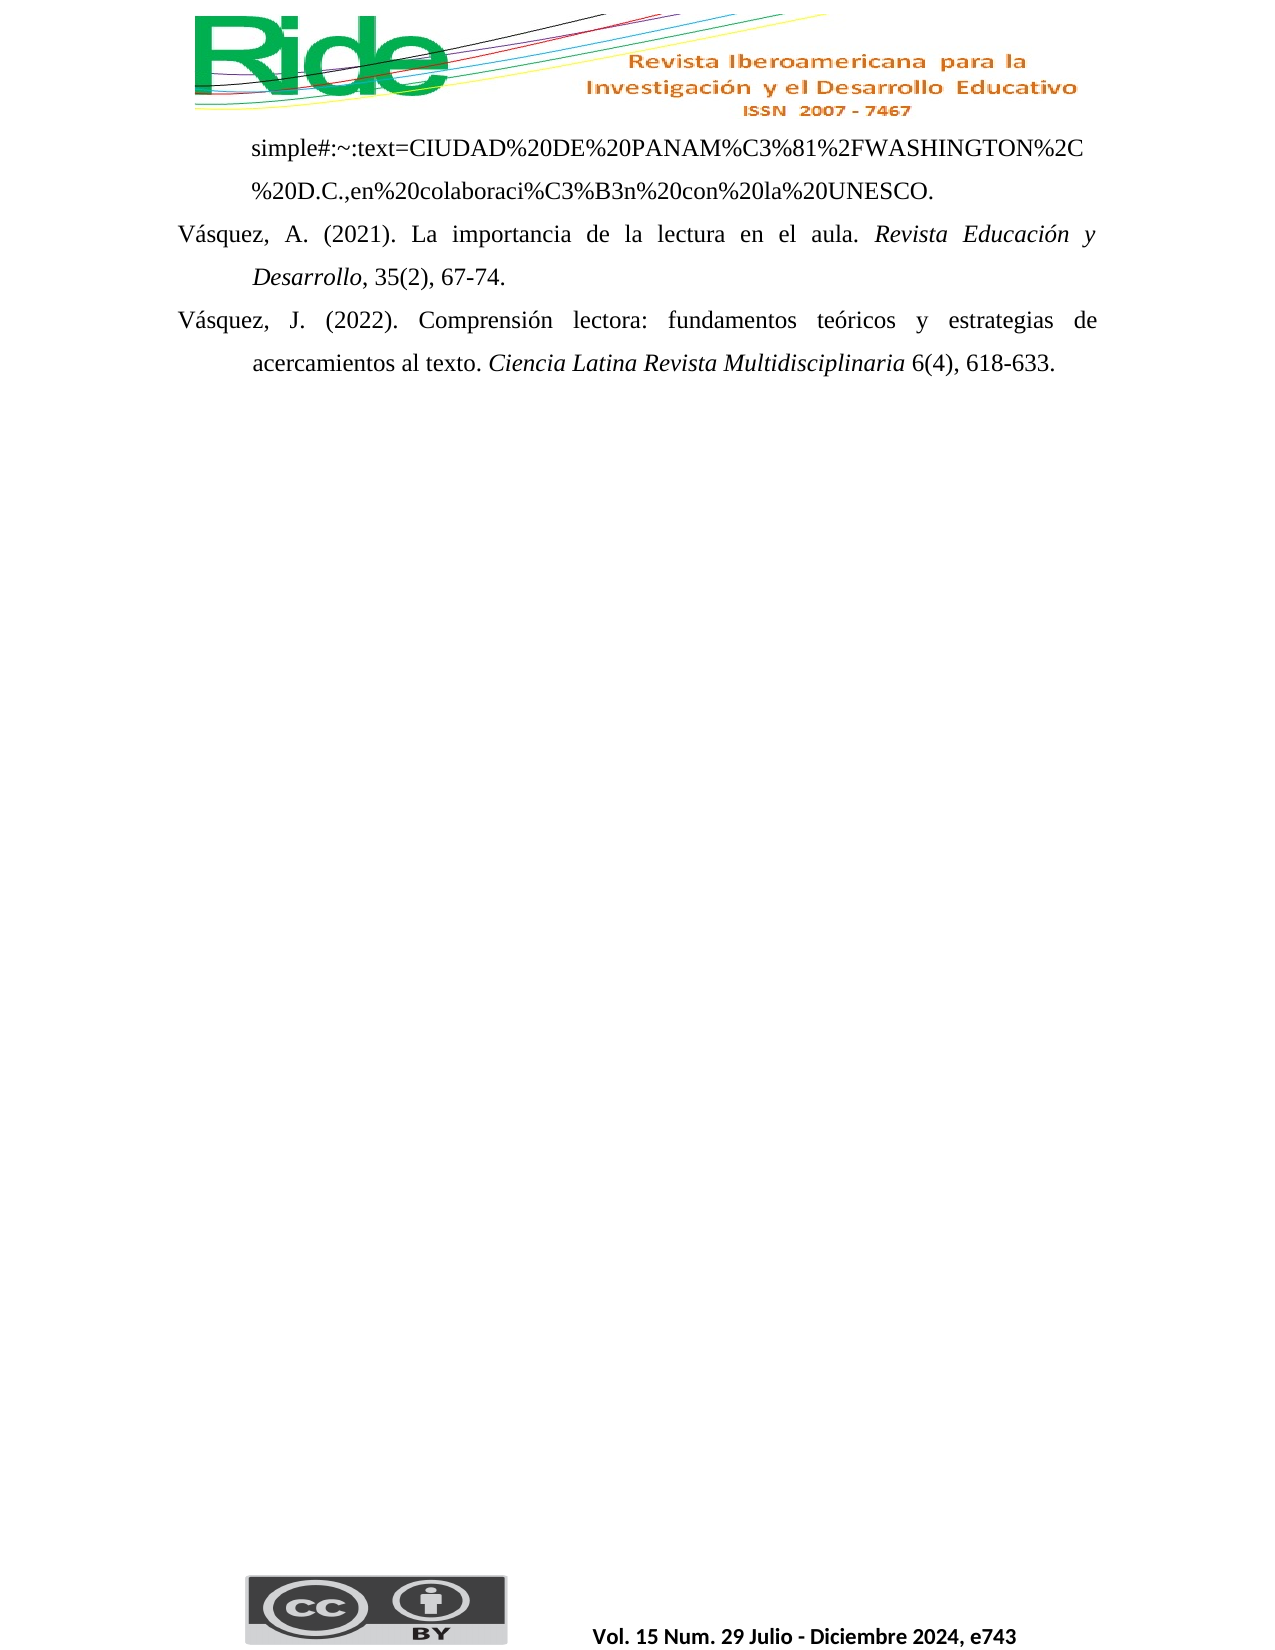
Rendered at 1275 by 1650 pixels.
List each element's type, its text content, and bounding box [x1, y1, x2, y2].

text Vásquez, J. (2022). Comprensión lectora: fundamentos teóricos y estrategias de acercamientos al texto. Ciencia Latina Revista Multidisciplinaria 6(4), 618-633. [177, 305, 1098, 377]
text Vásquez, A. (2021). La importancia de la lectura en el aula. Revista Educación y Desarrollo, 35(2), 67-74. [177, 219, 1098, 291]
picture [245, 1575, 508, 1645]
picture [194, 14, 1081, 119]
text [177, 133, 1098, 205]
